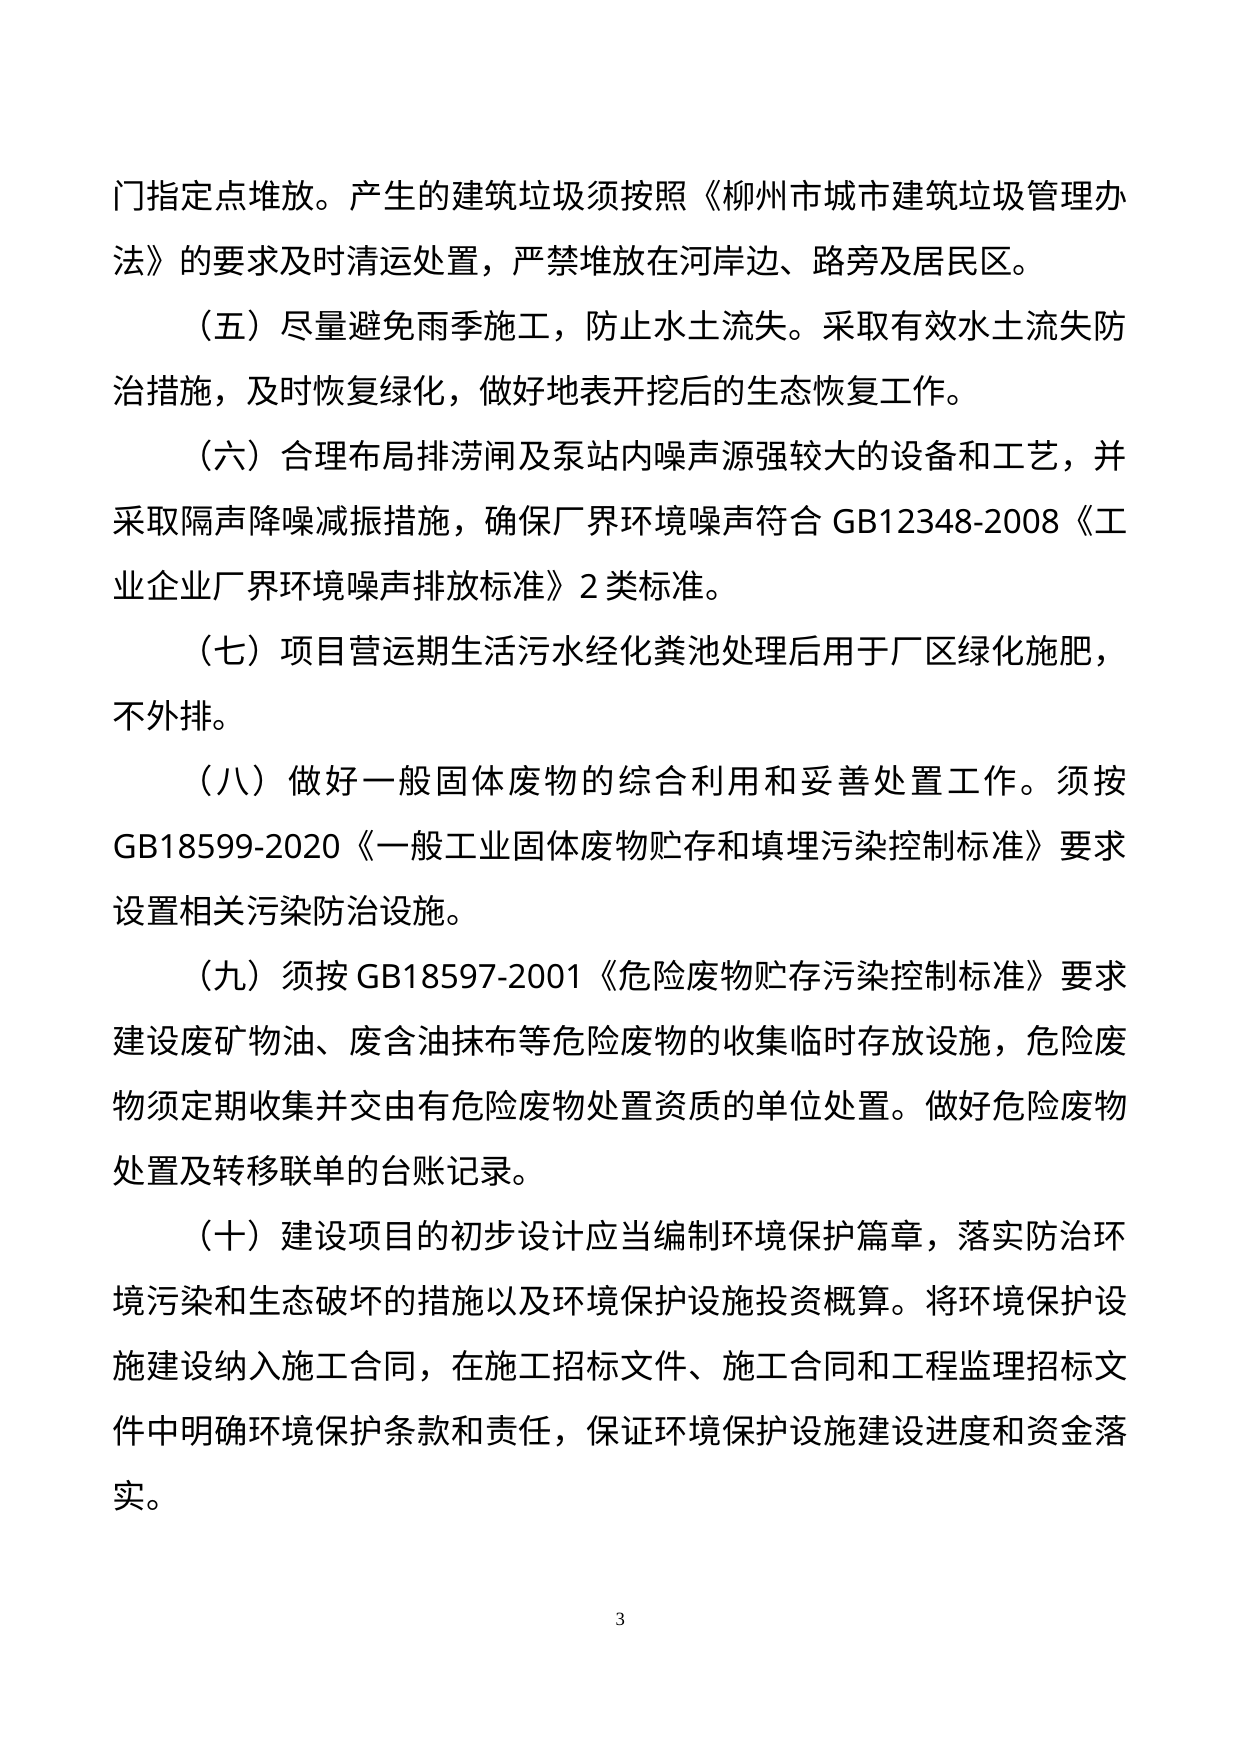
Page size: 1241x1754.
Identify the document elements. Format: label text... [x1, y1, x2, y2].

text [112, 162, 1128, 292]
text （六）合理布局排涝闸及泵站内噪声源强较大的设备和工艺，并采取隔声降噪减振措施，确保厂界环境噪声符合GB12348-2008《工业企业厂界环境噪声排放标准》2类标准。 [112, 422, 1128, 617]
text （五）尽量避免雨季施工，防止水土流失。采取有效水土流失防治措施，及时恢复绿化，做好地表开挖后的生态恢复工作。 [112, 292, 1128, 422]
text （十）建设项目的初步设计应当编制环境保护篇章，落实防治环境污染和生态破坏的措施以及环境保护设施投资概算。将环境保护设施建设纳入施工合同，在施工招标文件、施工合同和工程监理招标文件中明确环境保护条款和责任，保证环境保护设施建设进度和资金落实。 [112, 1202, 1128, 1527]
text （八）做好一般固体废物的综合利用和妥善处置工作。须按GB18599-2020《一般工业固体废物贮存和填埋污染控制标准》要求设置相关污染防治设施。 [112, 747, 1128, 942]
text （九）须按GB18597-2001《危险废物贮存污染控制标准》要求建设废矿物油、废含油抹布等危险废物的收集临时存放设施，危险废物须定期收集并交由有危险废物处置资质的单位处置。做好危险废物处置及转移联单的台账记录。 [112, 942, 1128, 1202]
text （七）项目营运期生活污水经化粪池处理后用于厂区绿化施肥，不外排。 [112, 617, 1128, 747]
